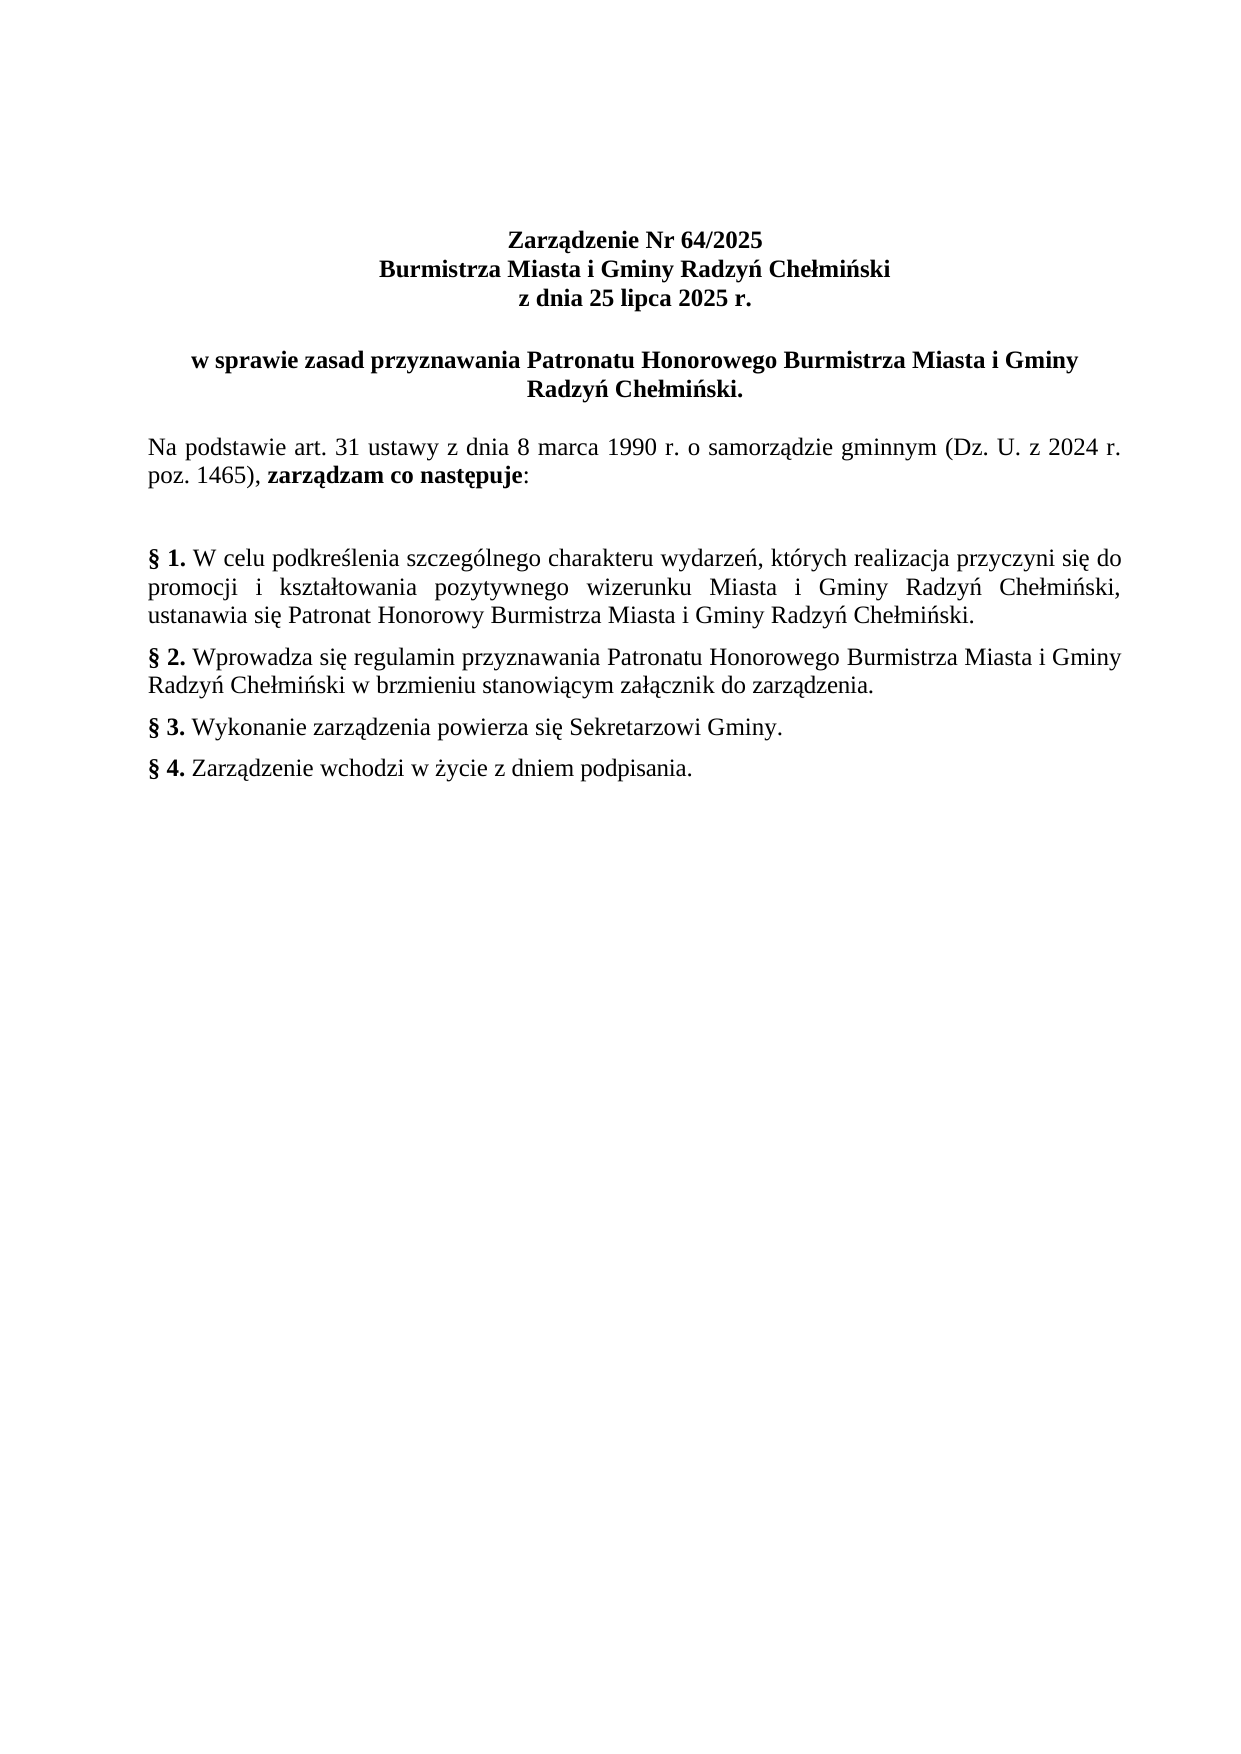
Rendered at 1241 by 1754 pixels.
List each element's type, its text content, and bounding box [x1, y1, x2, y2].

text Zarządzenie Nr 64/2025 [148, 226, 1122, 254]
text Burmistrza Miasta i Gminy Radzyń Chełmiński [148, 254, 1122, 283]
text § 4. Zarządzenie wchodzi w życie z dniem podpisania. [148, 753, 1122, 782]
text § 1. W celu podkreślenia szczególnego charakteru wydarzeń, których realizacja przyczyni się do promocji i kształtowania pozytywnego wizerunku Miasta i Gminy Radzyń Chełmiński, ustanawia się Patronat Honorowy Burmistrza Miasta i Gminy Radzyń Chełmiński. [148, 543, 1122, 629]
text Na podstawie art. 31 ustawy z dnia 8 marca 1990 r. o samorządzie gminnym (Dz. U. z 2024 r. poz. 1465), zarządzam co następuje: [148, 432, 1122, 489]
text § 3. Wykonanie zarządzenia powierza się Sekretarzowi Gminy. [148, 712, 1122, 740]
text z dnia 25 lipca 2025 r. [148, 283, 1122, 312]
text § 2. Wprowadza się regulamin przyznawania Patronatu Honorowego Burmistrza Miasta i Gminy Radzyń Chełmiński w brzmieniu stanowiącym załącznik do zarządzenia. [148, 642, 1122, 699]
text w sprawie zasad przyznawania Patronatu Honorowego Burmistrza Miasta i Gminy Radzyń Chełmiński. [148, 345, 1122, 403]
